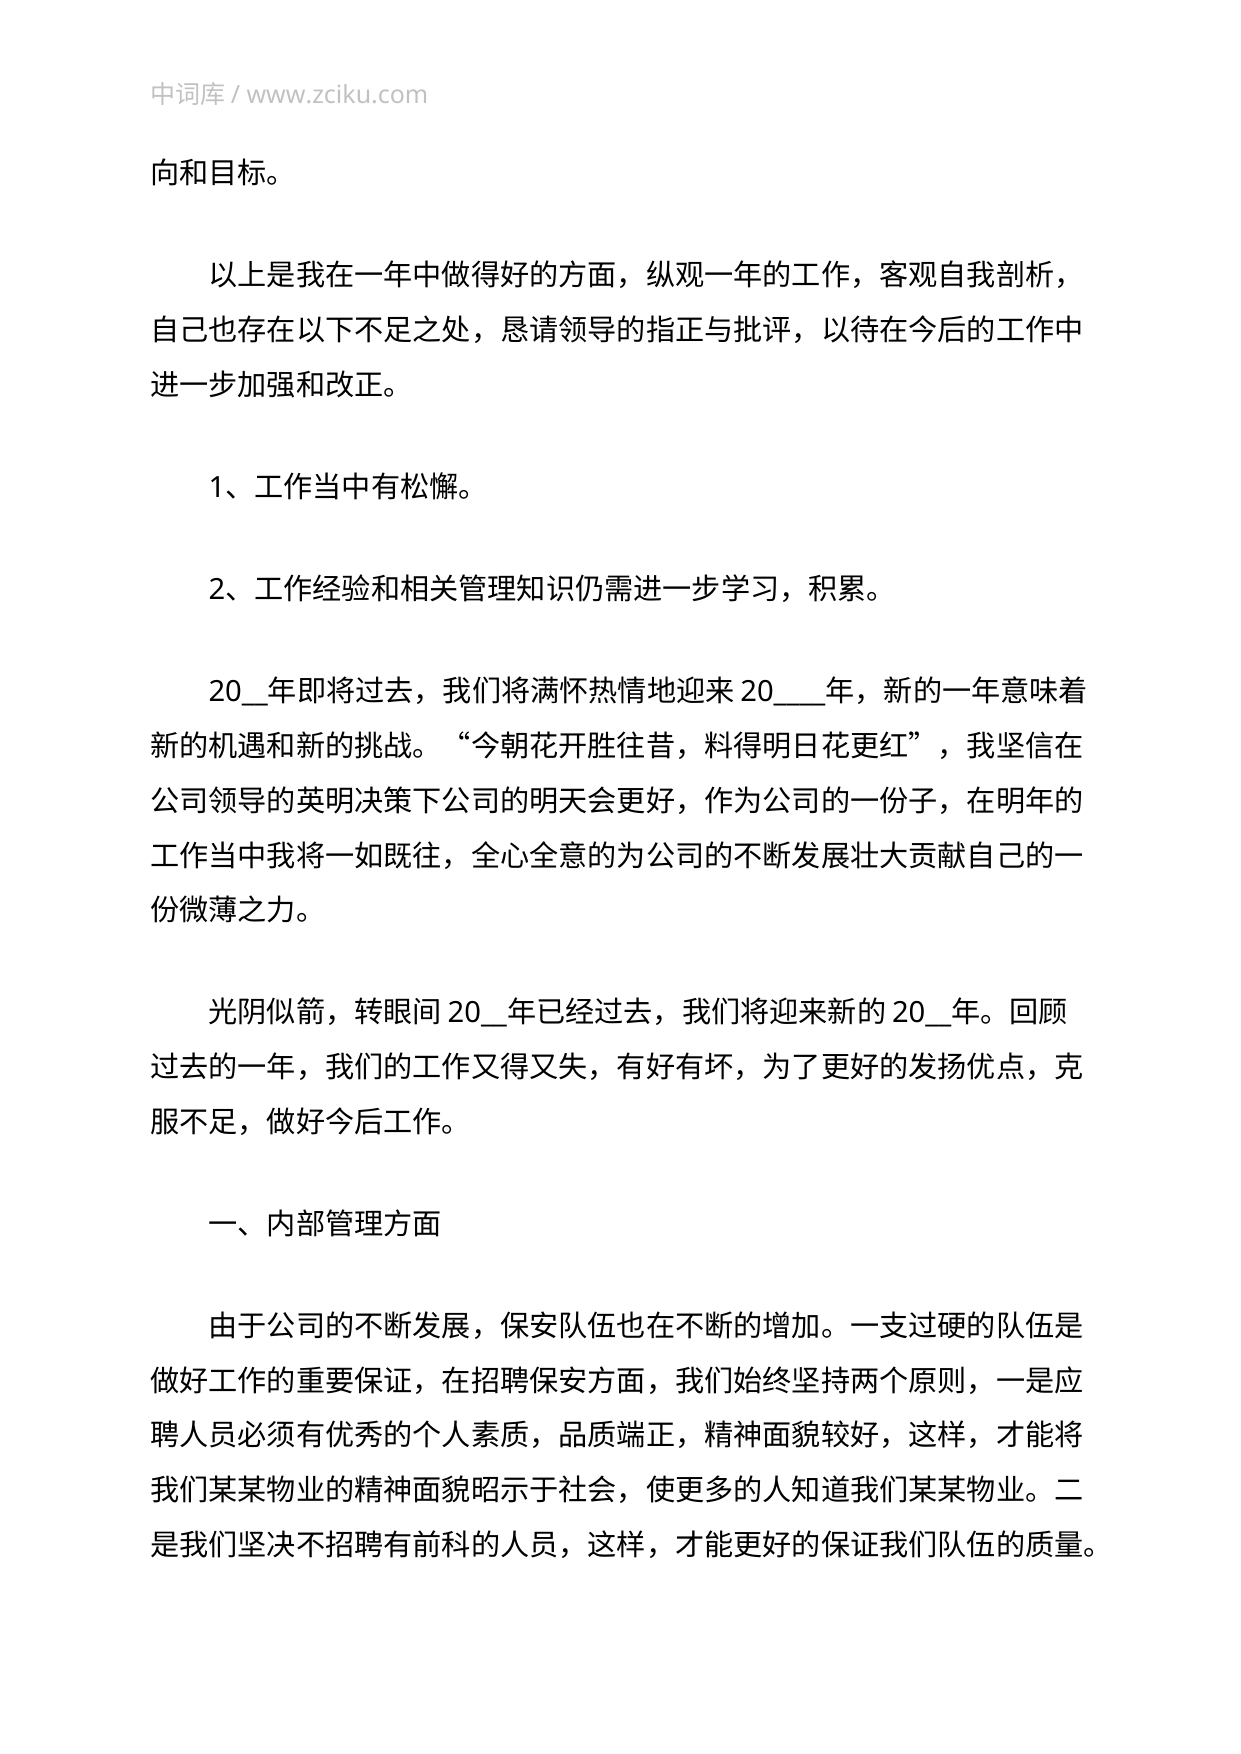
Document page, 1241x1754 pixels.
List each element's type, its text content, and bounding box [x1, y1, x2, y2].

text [150, 1302, 1090, 1564]
text 一、内部管理方面 [150, 1200, 1090, 1243]
text 1、工作当中有松懈。 [150, 463, 1090, 506]
text 2、工作经验和相关管理知识仍需进一步学习，积累。 [150, 565, 1090, 608]
text 20__年即将过去，我们将满怀热情地迎来20____年，新的一年意味着新的机遇和新的挑战。“今朝花开胜往昔，料得明日花更红”，我坚信在公司领导的英明决策下公司的明天会更好，作为公司的一份子，在明年的工作当中我将一如既往，全心全意的为公司的不断发展壮大贡献自己的一份微薄之力。 [150, 667, 1090, 929]
text 光阴似箭，转眼间20__年已经过去，我们将迎来新的20__年。回顾过去的一年，我们的工作又得又失，有好有坏，为了更好的发扬优点，克服不足，做好今后工作。 [150, 989, 1090, 1141]
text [150, 150, 1090, 192]
text 以上是我在一年中做得好的方面，纵观一年的工作，客观自我剖析，自己也存在以下不足之处，恳请领导的指正与批评，以待在今后的工作中进一步加强和改正。 [150, 252, 1090, 404]
